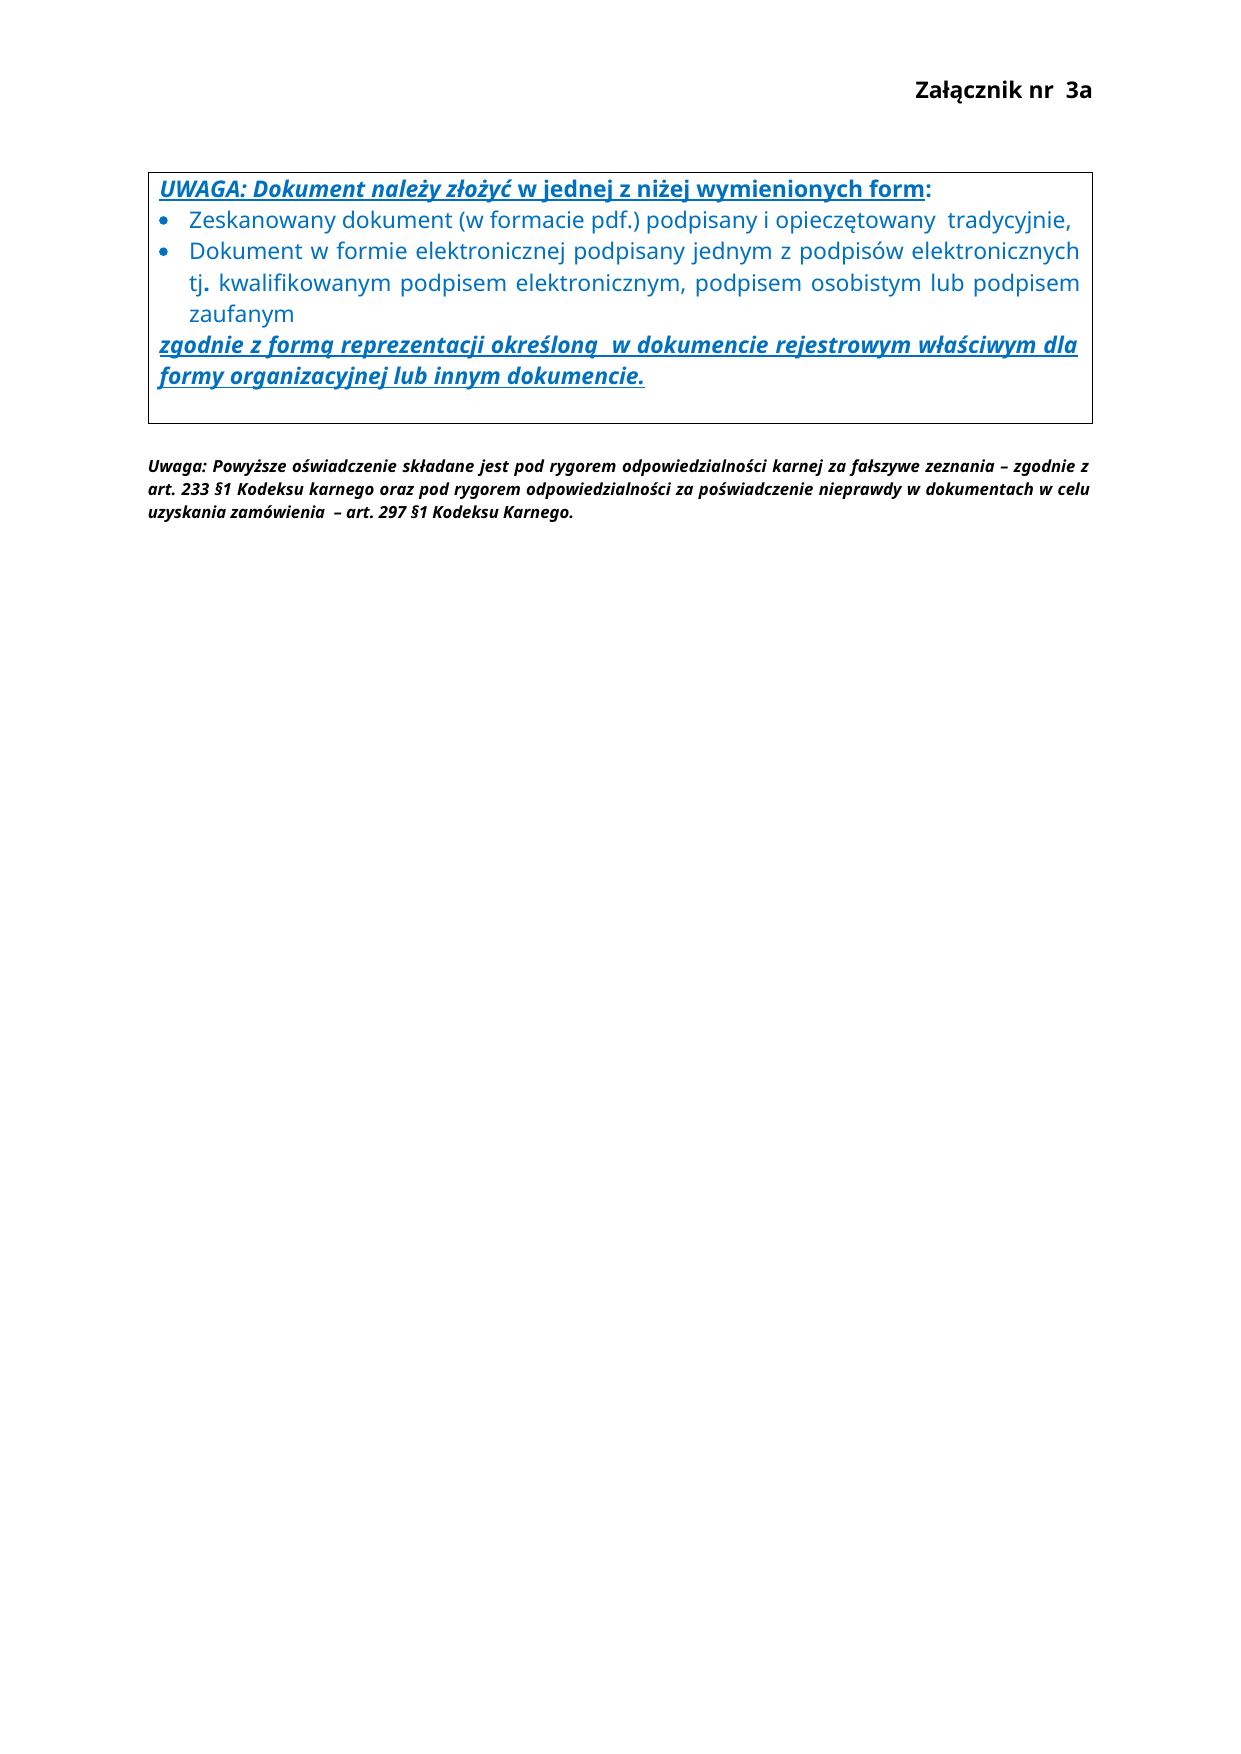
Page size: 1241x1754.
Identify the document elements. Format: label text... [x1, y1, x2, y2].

text Uwaga: Powyższe oświadczenie składane jest pod rygorem odpowiedzialności karnej za fałszywe zeznania – zgodnie z art. 233 §1 Kodeksu karnego oraz pod rygorem odpowiedzialności za poświadczenie nieprawdy w dokumentach w celu uzyskania zamówienia – art. 297 §1 Kodeksu Karnego. [148, 455, 1093, 523]
table_header UWAGA: Dokument należy złożyć w jednej z niżej wymienionych form: Zeskanowany dokument (w formacie pdf.) podpisany i opieczętowany tradycyjnie, Dokument w formie elektronicznej podpisany jednym z podpisów elektronicznych tj. kwalifikowanym podpisem elektronicznym, podpisem osobistym lub podpisem zaufanym zgodnie z formą reprezentacji określoną w dokumencie rejestrowym właściwym dla formy organizacyjnej lub innym dokumencie. [149, 173, 1092, 423]
